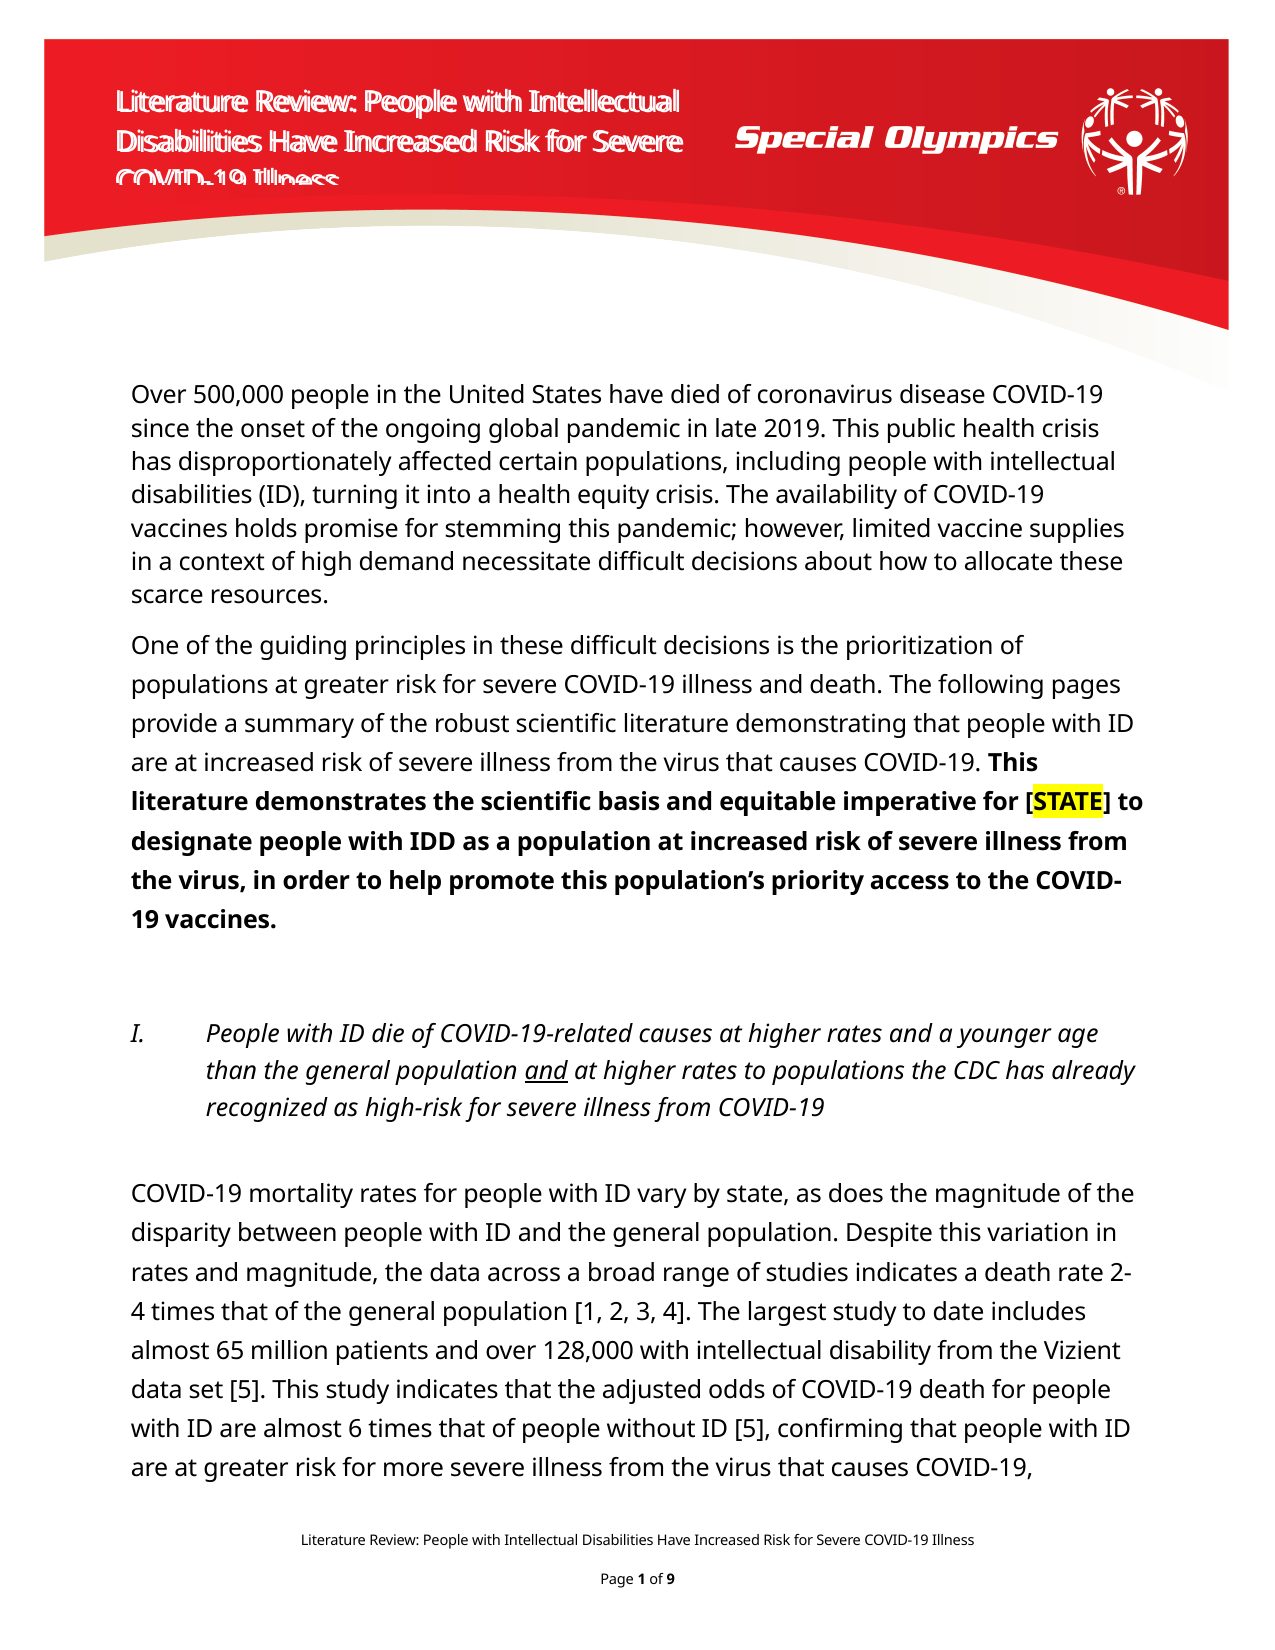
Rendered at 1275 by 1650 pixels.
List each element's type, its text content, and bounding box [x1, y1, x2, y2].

picture [0, 0, 1275, 1650]
list People with ID die of COVID-19-related causes at higher rates and a younger age than the general population and at higher rates to populations the CDC has already recognized as high-risk for severe illness from COVID-19 [131, 1016, 1144, 1123]
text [131, 1176, 1144, 1484]
text Over 500,000 people in the United States have died of coronavirus disease COVID-19 since the onset of the ongoing global pandemic in late 2019. This public health crisis has disproportionately affected certain populations, including people with intellectual disabilities (ID), turning it into a health equity crisis. The availability of COVID-19 vaccines holds promise for stemming this pandemic; however, limited vaccine supplies in a context of high demand necessitate difficult decisions about how to allocate these scarce resources. [131, 377, 1144, 611]
text One of the guiding principles in these difficult decisions is the prioritization of populations at greater risk for severe COVID-19 illness and death. The following pages provide a summary of the robust scientific literature demonstrating that people with ID are at increased risk of severe illness from the virus that causes COVID-19. This literature demonstrates the scientific basis and equitable imperative for [STATE] to designate people with IDD as a population at increased risk of severe illness from the virus, in order to help promote this population’s priority access to the COVID-19 vaccines. [131, 627, 1144, 936]
